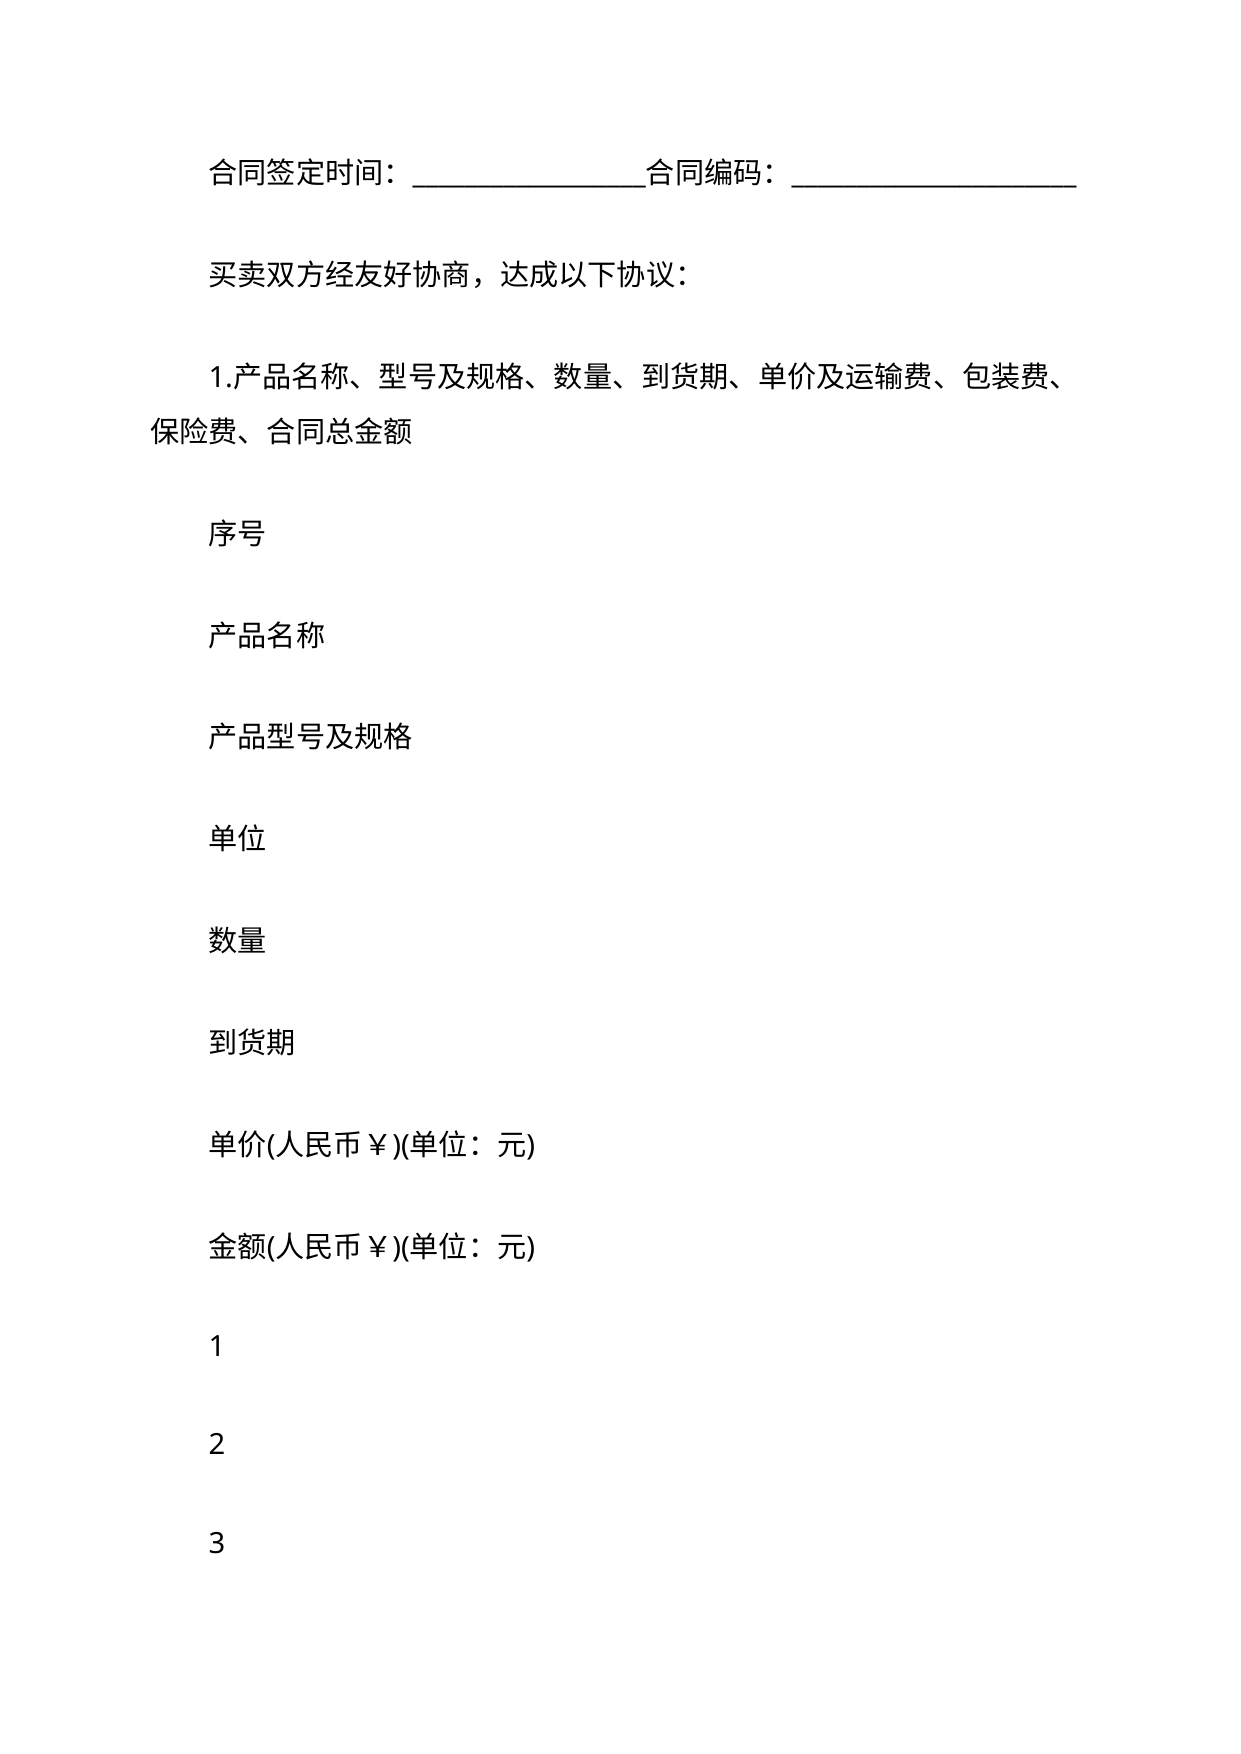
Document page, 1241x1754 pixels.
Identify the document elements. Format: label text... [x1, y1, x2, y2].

text 产品名称 [150, 612, 1090, 654]
text 到货期 [150, 1019, 1090, 1062]
text 序号 [150, 511, 1090, 553]
text 金额(人民币￥)(单位：元) [150, 1223, 1090, 1266]
text 1.产品名称、型号及规格、数量、到货期、单价及运输费、包装费、保险费、合同总金额 [150, 354, 1090, 451]
text 3 [150, 1522, 1090, 1562]
text 1 [150, 1325, 1090, 1365]
text 单位 [150, 816, 1090, 858]
text 2 [150, 1423, 1090, 1463]
text 合同签定时间：__________________合同编码：______________________ [150, 150, 1090, 192]
text 单价(人民币￥)(单位：元) [150, 1121, 1090, 1163]
text 买卖双方经友好协商，达成以下协议： [150, 252, 1090, 294]
text 数量 [150, 918, 1090, 960]
text 产品型号及规格 [150, 714, 1090, 756]
